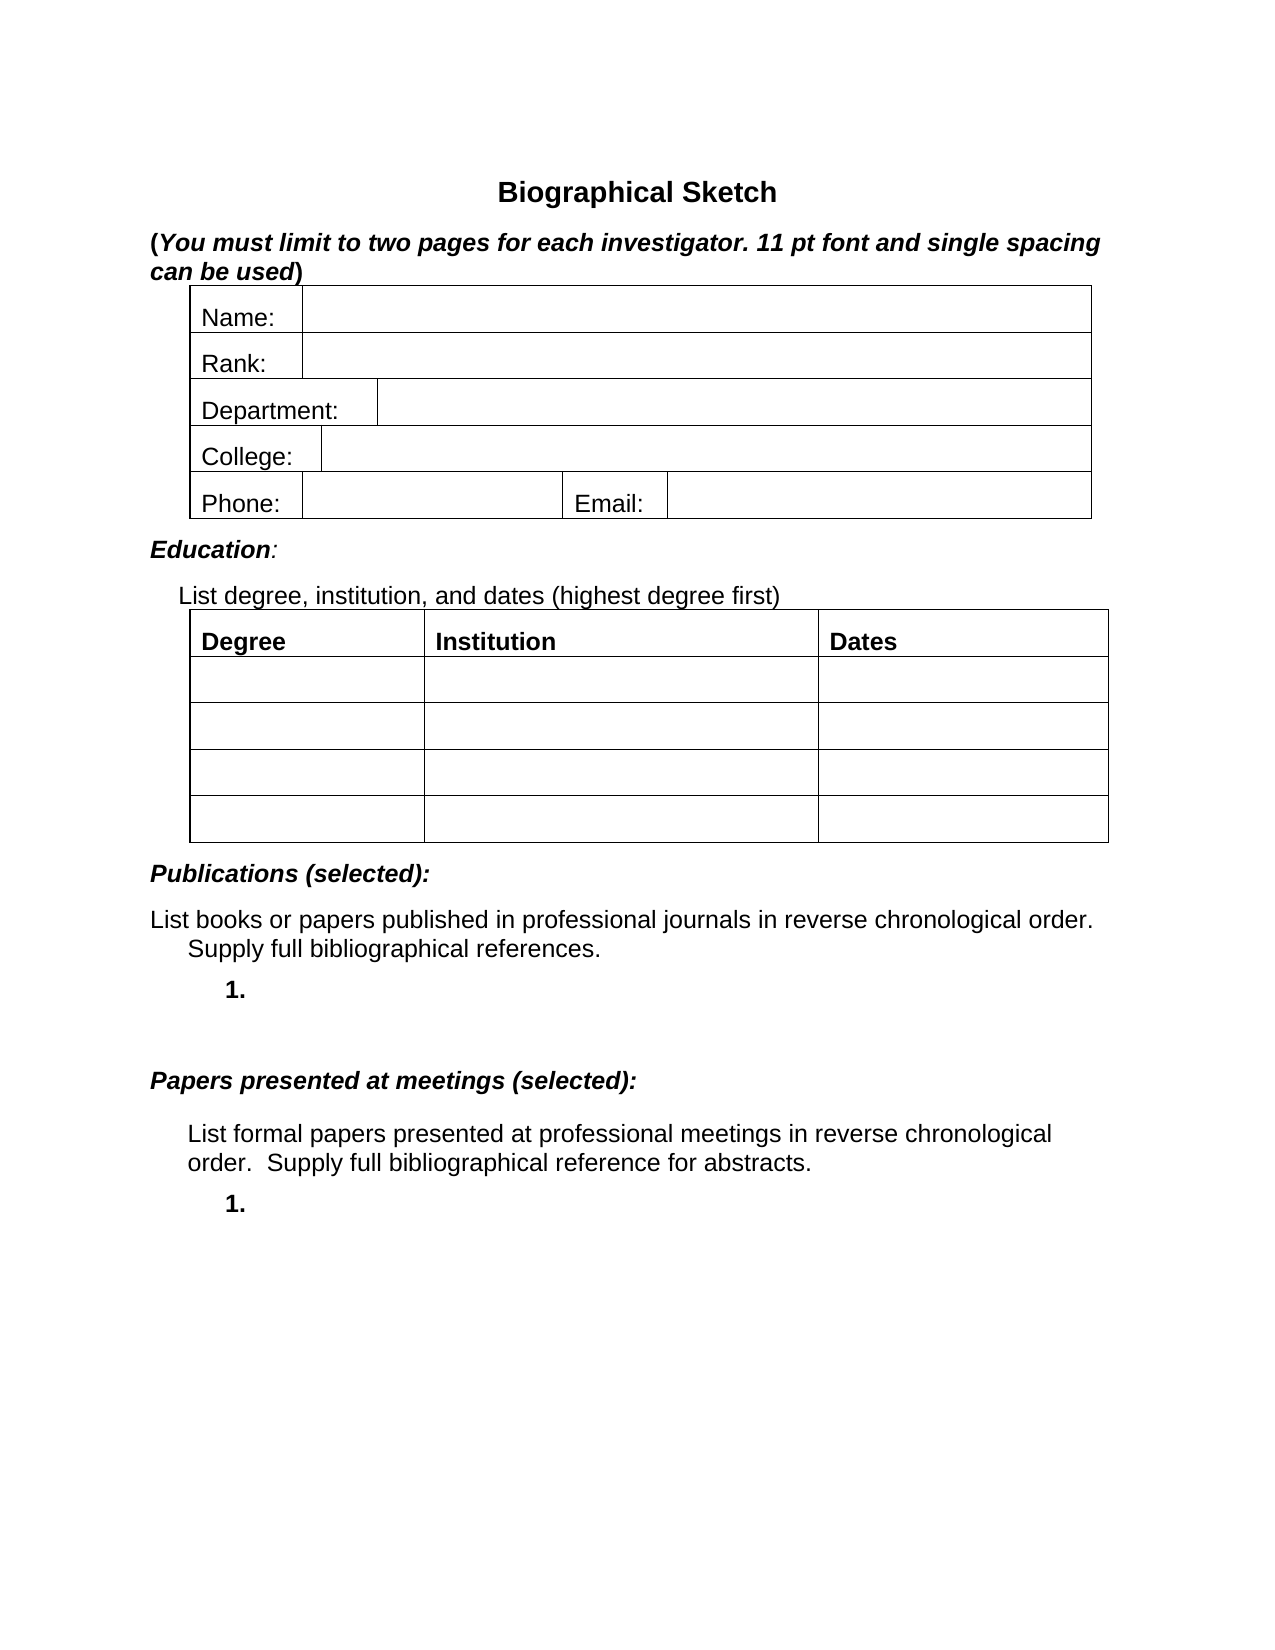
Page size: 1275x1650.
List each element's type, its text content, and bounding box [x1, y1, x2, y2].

table_cell [819, 657, 1108, 702]
table_cell [191, 796, 424, 842]
table_cell [303, 472, 562, 517]
table_cell Rank: [191, 333, 302, 378]
table_header Degree [191, 610, 424, 656]
table_cell [819, 750, 1108, 795]
table_cell [191, 657, 424, 702]
table_cell [378, 379, 1091, 424]
table_header [303, 286, 1091, 332]
table_cell [425, 750, 818, 795]
table_cell [191, 703, 424, 749]
table_cell [303, 333, 1091, 378]
table_cell [668, 472, 1091, 517]
text List books or papers published in professional journals in reverse chronological order. Supply full bibliographical references. [150, 905, 1125, 962]
text Publications (selected): [150, 859, 1125, 888]
table_header Dates [819, 610, 1108, 656]
table_cell College: [191, 426, 321, 471]
table_cell [322, 426, 1091, 471]
table_cell Phone: [191, 472, 302, 517]
table_cell Email: [563, 472, 667, 517]
subtitle Biographical Sketch [150, 175, 1125, 208]
table_cell [191, 750, 424, 795]
table_header Institution [425, 610, 818, 656]
table_cell Department: [191, 379, 377, 424]
text Papers presented at meetings (selected): [150, 1066, 1125, 1094]
table_header Name: [191, 286, 302, 332]
text Education: [150, 535, 1125, 564]
table_cell [425, 657, 818, 702]
table_cell [819, 703, 1108, 749]
text (You must limit to two pages for each investigator. 11 pt font and single spacing can be used) [150, 228, 1125, 285]
table_cell [425, 703, 818, 749]
table_cell [425, 796, 818, 842]
text List formal papers presented at professional meetings in reverse chronological order. Supply full bibliographical reference for abstracts. [187, 1119, 1125, 1177]
text List degree, institution, and dates (highest degree first) [178, 581, 1125, 609]
table_cell [819, 796, 1108, 842]
